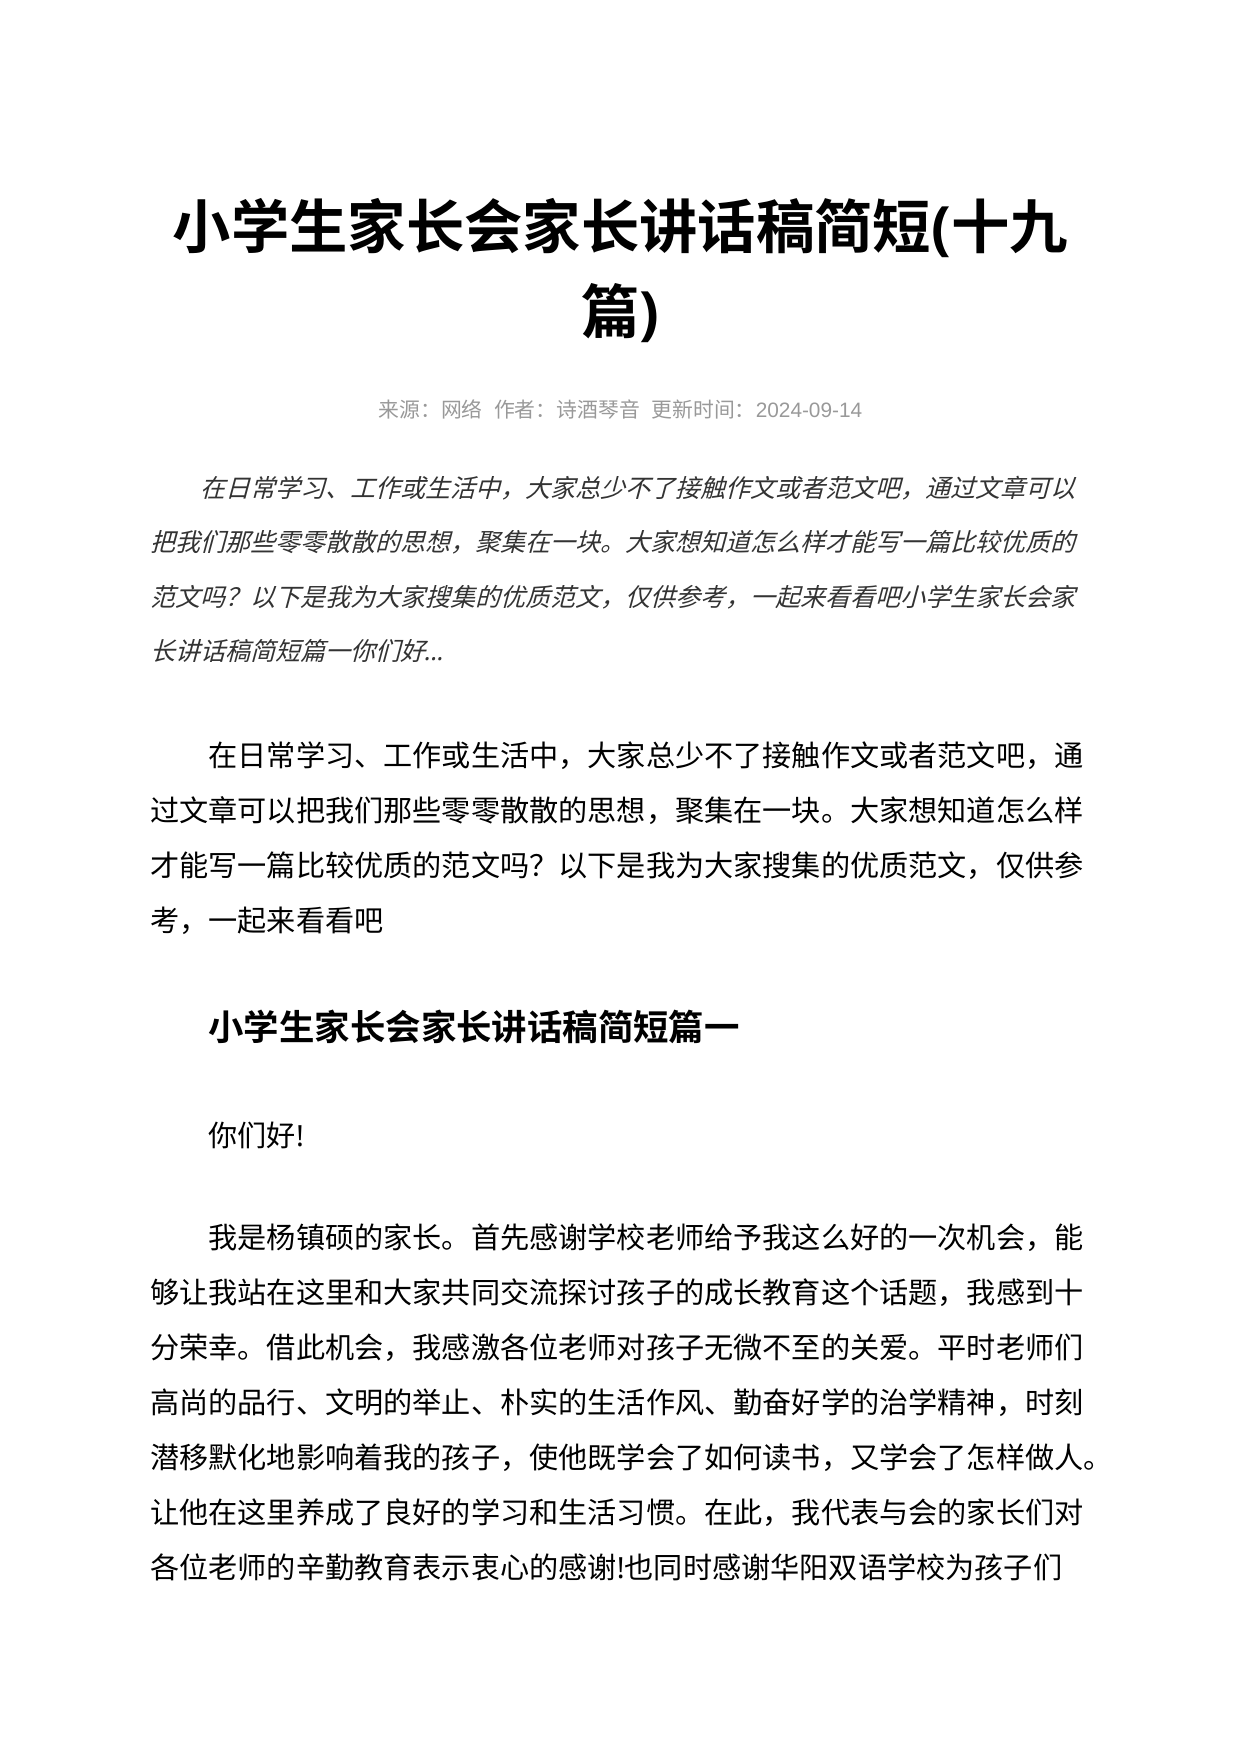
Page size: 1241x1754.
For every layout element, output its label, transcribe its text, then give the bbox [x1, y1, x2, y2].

subtitle 小学生家长会家长讲话稿简短(十九篇) [150, 181, 1090, 351]
text 在日常学习、工作或生活中，大家总少不了接触作文或者范文吧，通过文章可以把我们那些零零散散的思想，聚集在一块。大家想知道怎么样才能写一篇比较优质的范文吗？以下是我为大家搜集的优质范文，仅供参考，一起来看看吧小学生家长会家长讲话稿简短篇一你们好... [150, 468, 1090, 668]
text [150, 1215, 1090, 1587]
text 来源：网络 作者：诗酒琴音 更新时间：2024-09-14 [150, 398, 1090, 422]
text 你们好! [150, 1113, 1090, 1155]
text 小学生家长会家长讲话稿简短篇一 [150, 999, 1090, 1051]
text 在日常学习、工作或生活中，大家总少不了接触作文或者范文吧，通过文章可以把我们那些零零散散的思想，聚集在一块。大家想知道怎么样才能写一篇比较优质的范文吗？以下是我为大家搜集的优质范文，仅供参考，一起来看看吧 [150, 733, 1090, 940]
